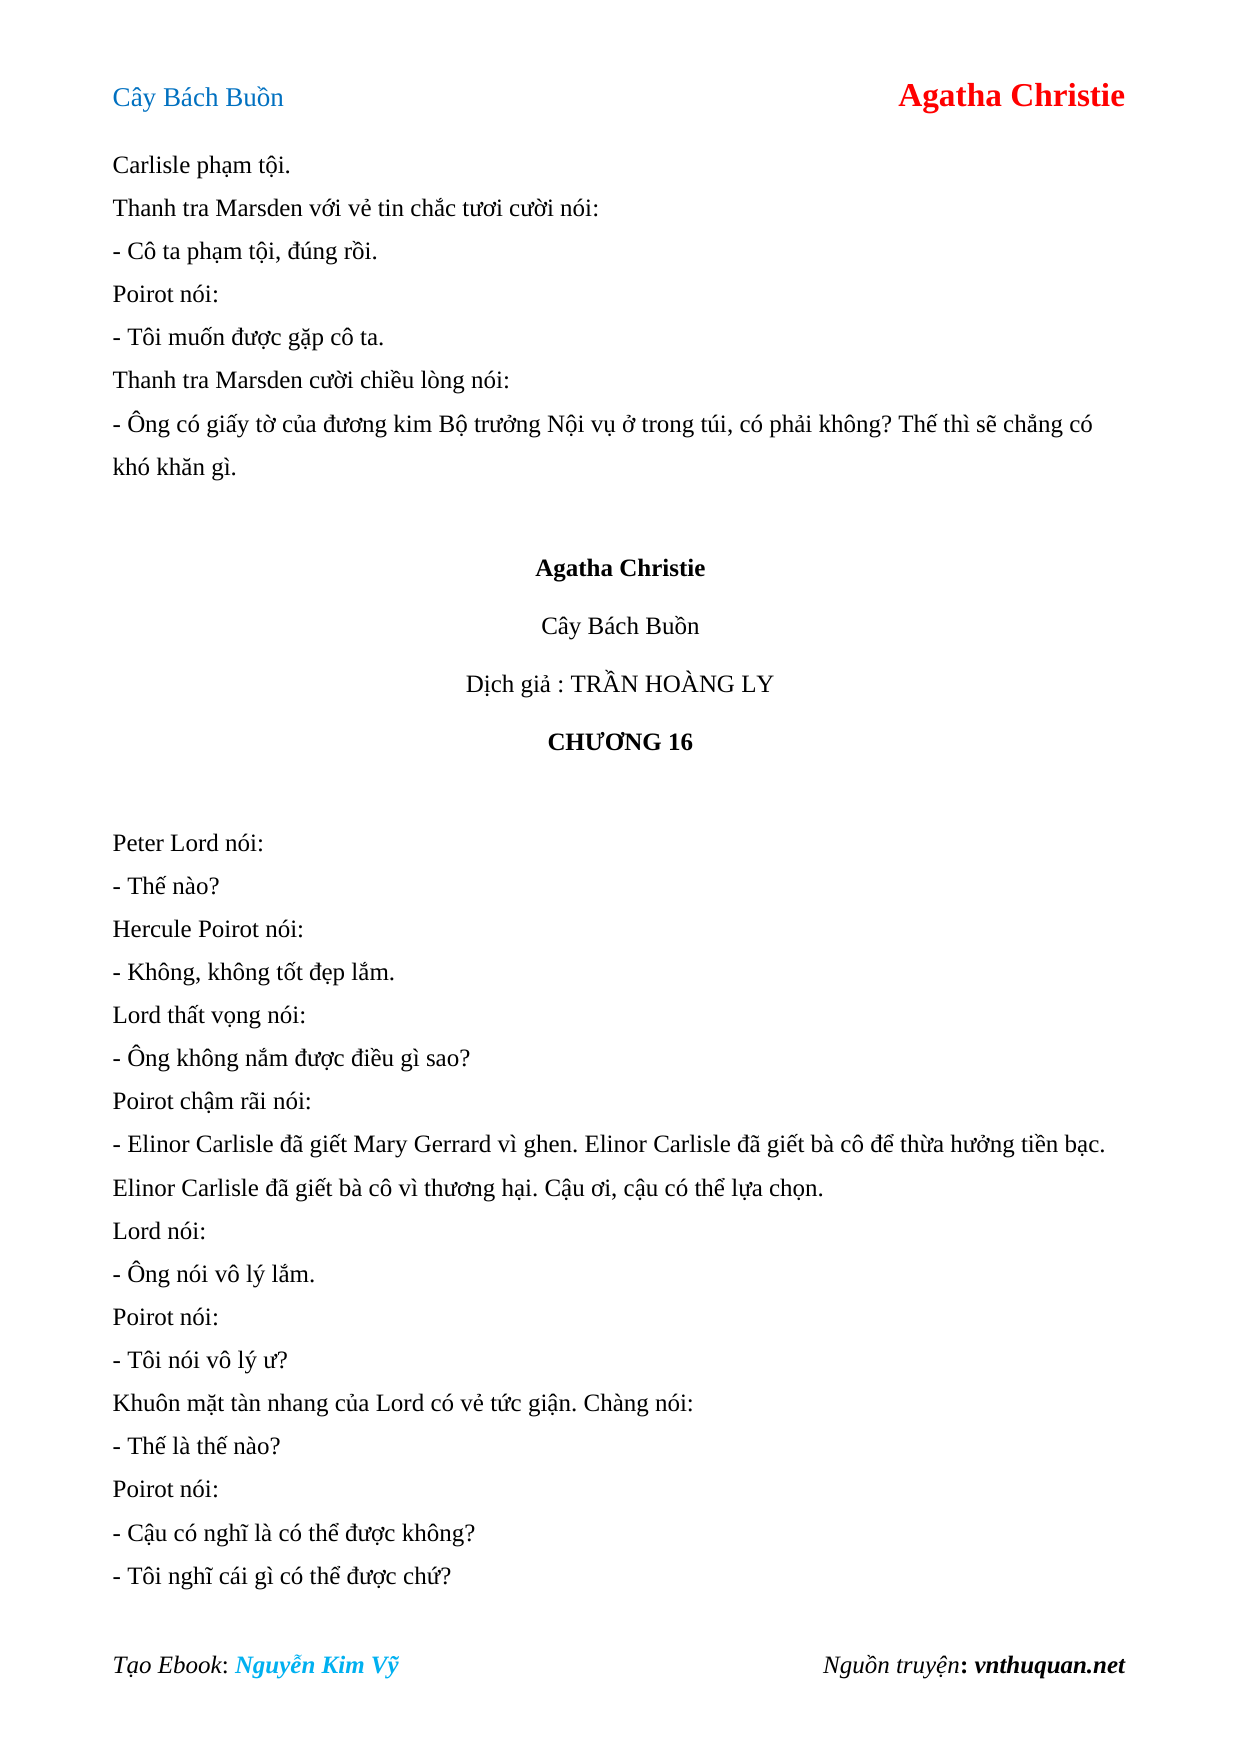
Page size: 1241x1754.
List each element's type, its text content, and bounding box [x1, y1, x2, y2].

text Agatha Christie [112, 553, 1128, 582]
text Cây Bách Buồn [112, 611, 1128, 639]
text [112, 784, 1128, 1589]
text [112, 150, 1128, 481]
text CHƯƠNG 16 [112, 727, 1128, 755]
text Dịch giả : TRẦN HOÀNG LY [112, 669, 1128, 697]
